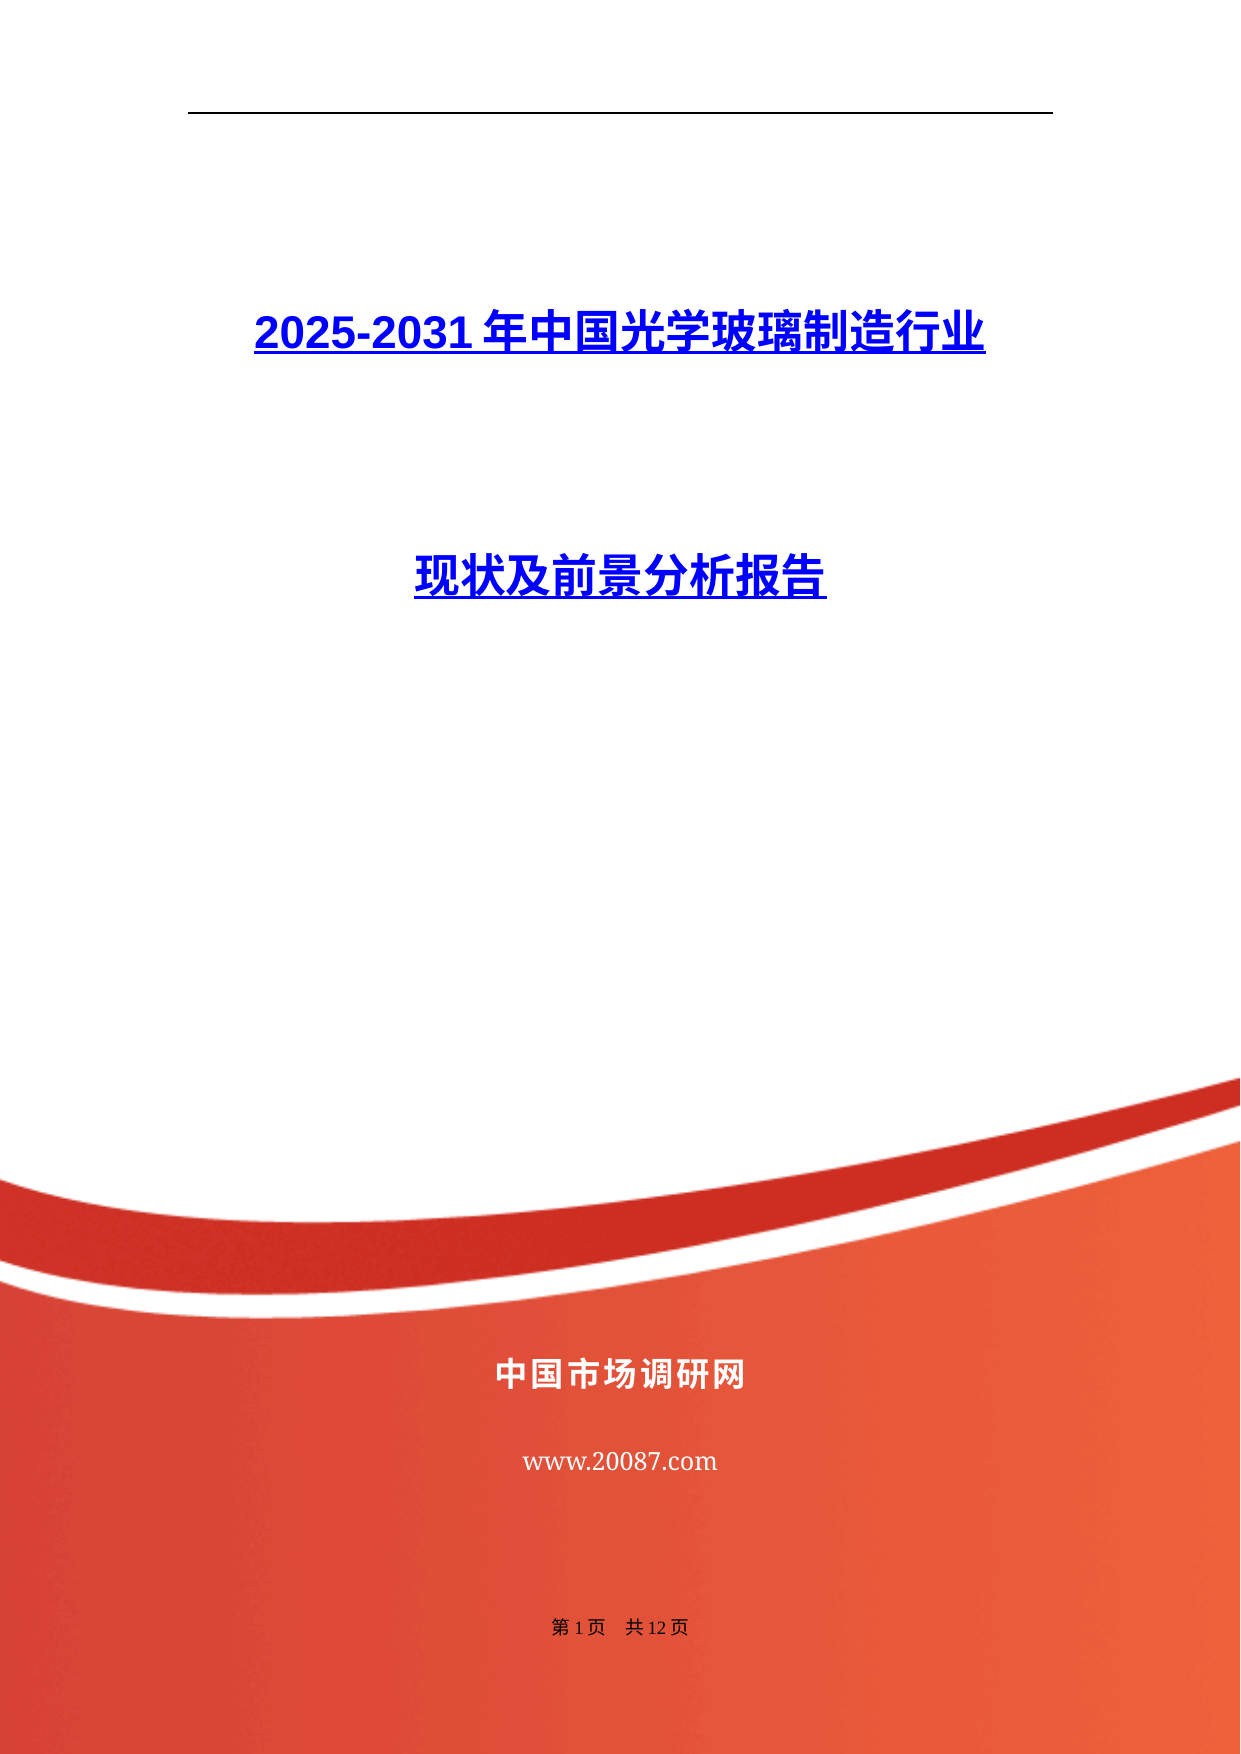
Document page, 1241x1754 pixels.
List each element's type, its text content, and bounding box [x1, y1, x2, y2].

subtitle 中国市场调研网 [187, 1339, 1053, 1404]
table_header 2025-2031年中国光学玻璃制造行业现状及前景分析报告 [188, 207, 1053, 773]
picture [0, 1006, 1241, 1754]
text www.20087.com [187, 1428, 1053, 1493]
